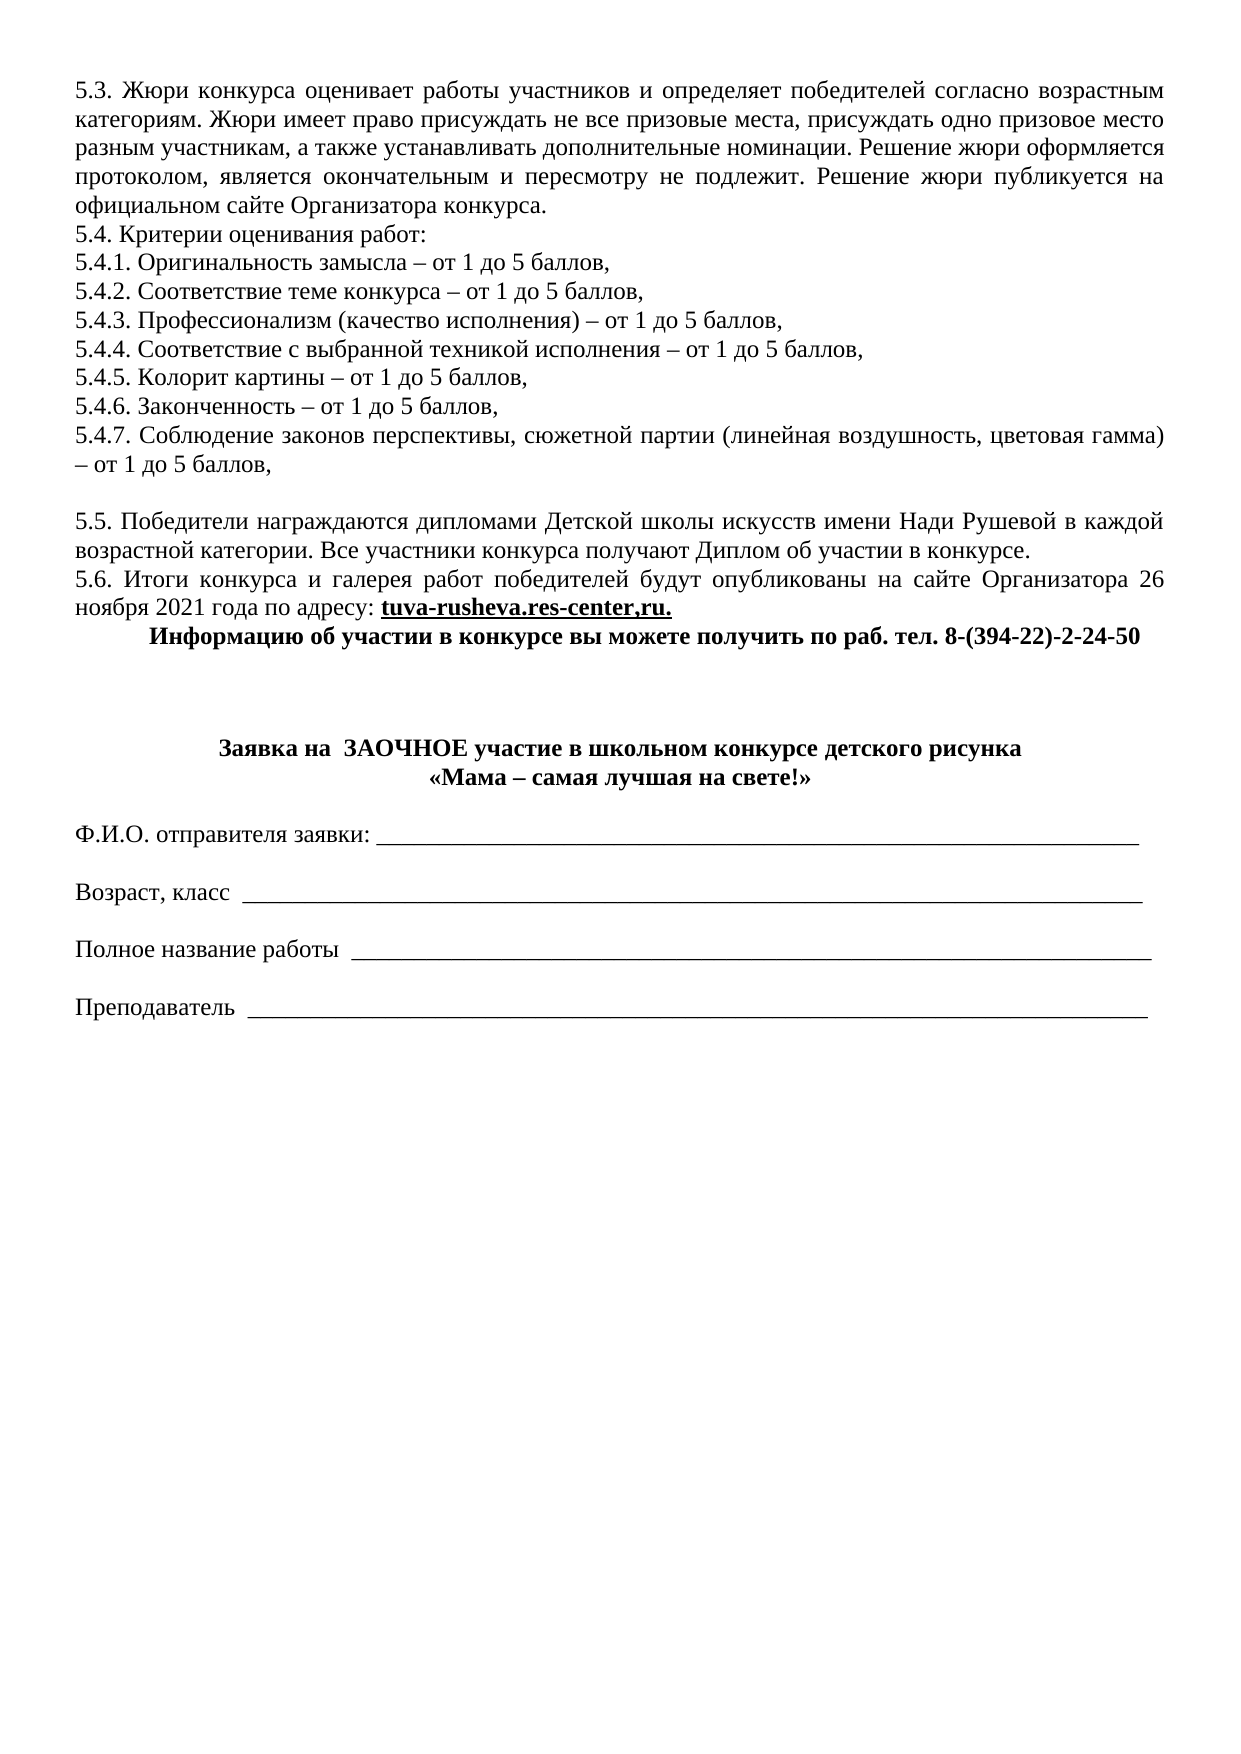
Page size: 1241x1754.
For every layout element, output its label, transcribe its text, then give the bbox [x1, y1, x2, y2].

text 5.4. Критерии оценивания работ: [75, 219, 1165, 247]
text «Мама – самая лучшая на свете!» [75, 762, 1165, 791]
text 5.4.4. Соответствие с выбранной техникой исполнения – от 1 до 5 баллов, [75, 334, 1165, 362]
text 5.4.6. Законченность – от 1 до 5 баллов, [75, 391, 1165, 420]
text Полное название работы ________________________________________________________________ [75, 934, 1165, 963]
text Заявка на ЗАОЧНОЕ участие в школьном конкурсе детского рисунка [75, 733, 1165, 762]
text 5.3. Жюри конкурса оценивает работы участников и определяет победителей согласно возрастным категориям. Жюри имеет право присуждать не все призовые места, присуждать одно призовое место разным участникам, а также устанавливать дополнительные номинации. Решение жюри оформляется протоколом, является окончательным и пересмотру не подлежит. Решение жюри публикуется на официальном сайте Организатора конкурса. [75, 75, 1165, 219]
text 5.4.3. Профессионализм (качество исполнения) – от 1 до 5 баллов, [75, 305, 1165, 334]
text 5.4.1. Оригинальность замысла – от 1 до 5 баллов, [75, 247, 1165, 276]
text Информацию об участии в конкурсе вы можете получить по раб. тел. 8-(394-22)-2-24-50 [75, 621, 1165, 650]
text 5.4.7. Соблюдение законов перспективы, сюжетной партии (линейная воздушность, цветовая гамма) – от 1 до 5 баллов, [75, 420, 1165, 477]
text 5.6. Итоги конкурса и галерея работ победителей будут опубликованы на сайте Организатора 26 ноября 2021 года по адресу: tuva-rusheva.res-center,ru. [75, 564, 1165, 621]
text Преподаватель ________________________________________________________________________ [75, 992, 1165, 1021]
text 5.4.2. Соответствие теме конкурса – от 1 до 5 баллов, [75, 276, 1165, 305]
text Ф.И.О. отправителя заявки: _____________________________________________________________ [75, 819, 1165, 848]
text 5.4.5. Колорит картины – от 1 до 5 баллов, [75, 362, 1165, 391]
text 5.5. Победители награждаются дипломами Детской школы искусств имени Нади Рушевой в каждой возрастной категории. Все участники конкурса получают Диплом об участии в конкурсе. [75, 506, 1165, 564]
text Возраст, класс ________________________________________________________________________ [75, 877, 1165, 906]
